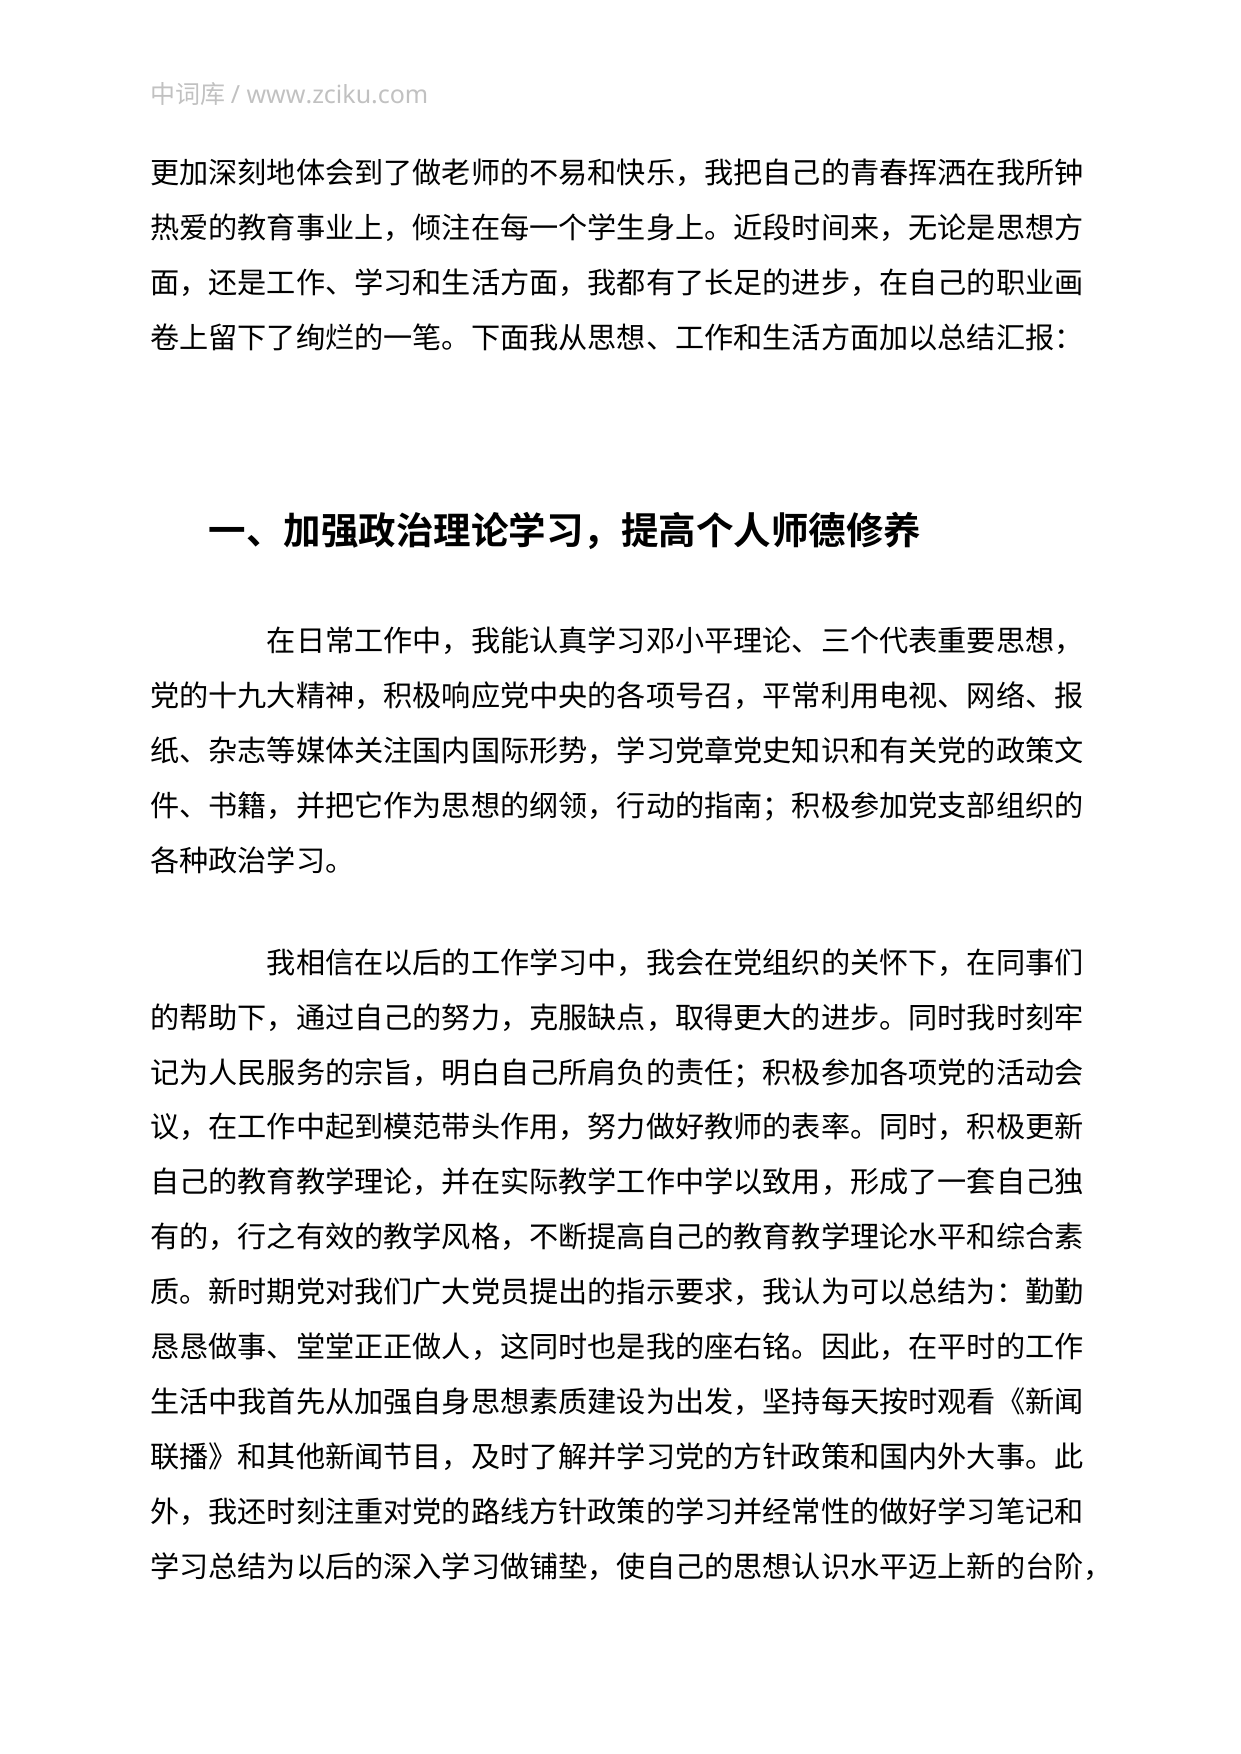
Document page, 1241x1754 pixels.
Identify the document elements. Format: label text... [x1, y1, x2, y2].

text 在日常工作中，我能认真学习邓小平理论、三个代表重要思想，党的十九大精神，积极响应党中央的各项号召，平常利用电视、网络、报纸、杂志等媒体关注国内国际形势，学习党章党史知识和有关党的政策文件、书籍，并把它作为思想的纲领，行动的指南；积极参加党支部组织的各种政治学习。 [150, 618, 1090, 880]
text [150, 939, 1090, 1586]
text 一、加强政治理论学习，提高个人师德修养 [150, 501, 1090, 555]
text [150, 150, 1090, 357]
